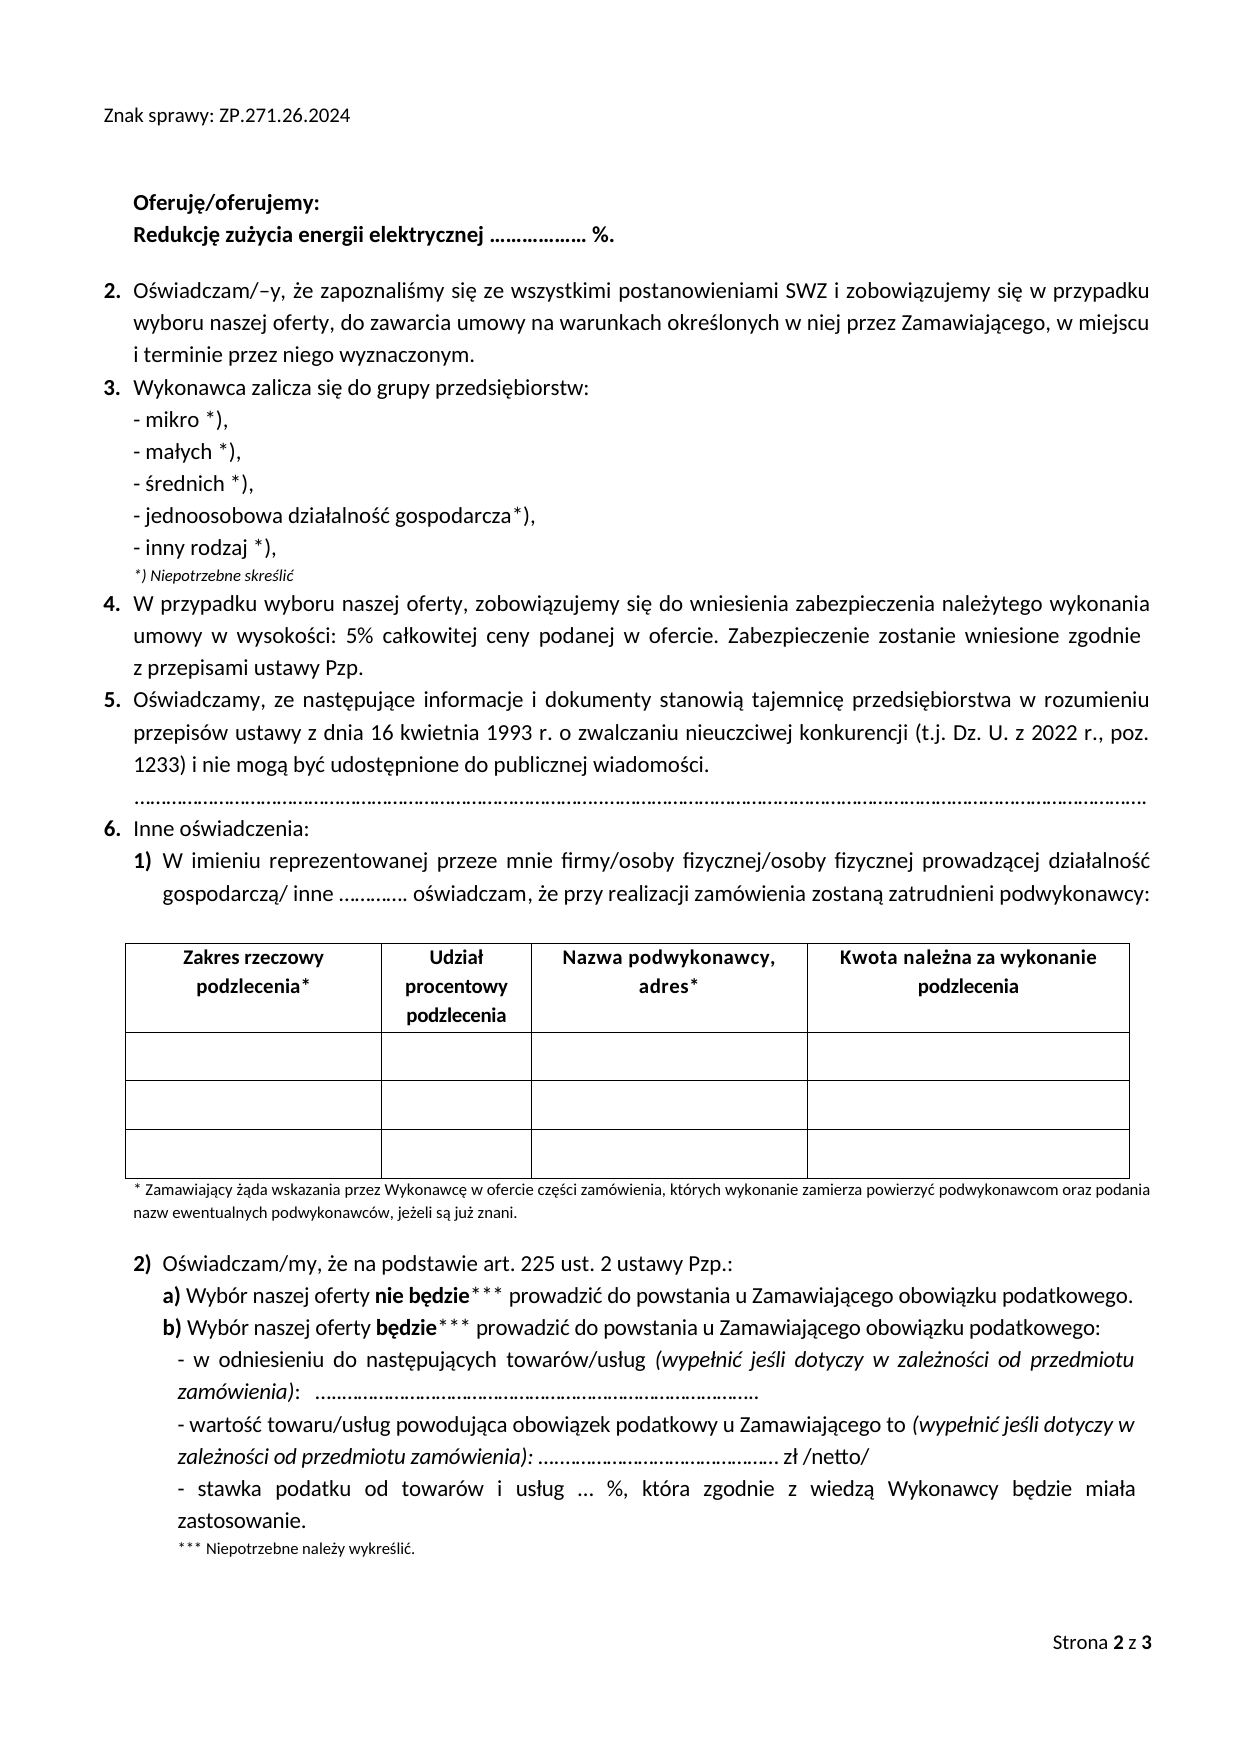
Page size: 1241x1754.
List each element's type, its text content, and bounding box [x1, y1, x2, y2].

list W przypadku wyboru naszej oferty, zobowiązujemy się do wniesienia zabezpieczenia należytego wykonania umowy w wysokości: 5% całkowitej ceny podanej w ofercie. Zabezpieczenie zostanie wniesione zgodnie z przepisami ustawy Pzp. [103, 589, 1152, 681]
table_cell [382, 1033, 531, 1080]
list Inne oświadczenia: [103, 814, 1152, 842]
text - stawka podatku od towarów i usług … %, która zgodnie z wiedzą Wykonawcy będzie miała zastosowanie. [177, 1474, 1137, 1534]
text *** Niepotrzebne należy wykreślić. [177, 1538, 1137, 1559]
table_cell [126, 1033, 381, 1080]
list W imieniu reprezentowanej przeze mnie firmy/osoby fizycznej/osoby fizycznej prowadzącej działalność gospodarczą/ inne …………. oświadczam, że przy realizacji zamówienia zostaną zatrudnieni podwykonawcy: [133, 847, 1152, 907]
table_header Kwota należna za wykonanie podzlecenia [808, 944, 1129, 1032]
text Oferuję/oferujemy: [133, 188, 1152, 216]
text b) Wybór naszej oferty będzie*** prowadzić do powstania u Zamawiającego obowiązku podatkowego: [162, 1313, 1137, 1341]
text - jednoosobowa działalność gospodarcza*), [133, 501, 1152, 529]
text * Zamawiający żąda wskazania przez Wykonawcę w ofercie części zamówienia, których wykonanie zamierza powierzyć podwykonawcom oraz podania nazw ewentualnych podwykonawców, jeżeli są już znani. [133, 1179, 1152, 1222]
text - mikro *), [133, 405, 1152, 433]
table_header Udział procentowy podzlecenia [382, 944, 531, 1032]
table_cell [808, 1033, 1129, 1080]
table_cell [808, 1130, 1129, 1178]
list Oświadczamy, ze następujące informacje i dokumenty stanowią tajemnicę przedsiębiorstwa w rozumieniu przepisów ustawy z dnia 16 kwietnia 1993 r. o zwalczaniu nieuczciwej konkurencji (t.j. Dz. U. z 2022 r., poz. 1233) i nie mogą być udostępnione do publicznej wiadomości. [103, 686, 1152, 778]
table_header Zakres rzeczowy podzlecenia* [126, 944, 381, 1032]
list Oświadczam/–y, że zapoznaliśmy się ze wszystkimi postanowieniami SWZ i zobowiązujemy się w przypadku wyboru naszej oferty, do zawarcia umowy na warunkach określonych w niej przez Zamawiającego, w miejscu i terminie przez niego wyznaczonym. [103, 276, 1152, 368]
table_cell [532, 1130, 807, 1178]
list Oświadczam/my, że na podstawie art. 225 ust. 2 ustawy Pzp.: [133, 1249, 1152, 1277]
table_cell [126, 1081, 381, 1129]
text ……………………………………………………………………………..…………………………………………………………………………………………. [103, 782, 1152, 810]
text Redukcję zużycia energii elektrycznej ……………… %. [133, 221, 1152, 248]
table_cell [126, 1130, 381, 1178]
text *) Niepotrzebne skreślić [133, 566, 1152, 586]
table_cell [532, 1081, 807, 1129]
table_cell [382, 1130, 531, 1178]
text a) Wybór naszej oferty nie będzie*** prowadzić do powstania u Zamawiającego obowiązku podatkowego. [162, 1281, 1137, 1309]
table_cell [808, 1081, 1129, 1129]
table_cell [382, 1081, 531, 1129]
list Wykonawca zalicza się do grupy przedsiębiorstw: [103, 373, 1152, 401]
table_header Nazwa podwykonawcy, adres* [532, 944, 807, 1032]
text - małych *), [133, 437, 1152, 465]
text - inny rodzaj *), [133, 533, 1152, 562]
text - wartość towaru/usług powodująca obowiązek podatkowy u Zamawiającego to (wypełnić jeśli dotyczy w zależności od przedmiotu zamówienia): ….…………………………………… zł /netto/ [177, 1410, 1137, 1470]
text - średnich *), [133, 469, 1152, 497]
table_cell [532, 1033, 807, 1080]
text - w odniesieniu do następujących towarów/usług (wypełnić jeśli dotyczy w zależności od przedmiotu zamówienia): …..…………………………………………………………………….. [177, 1345, 1137, 1406]
